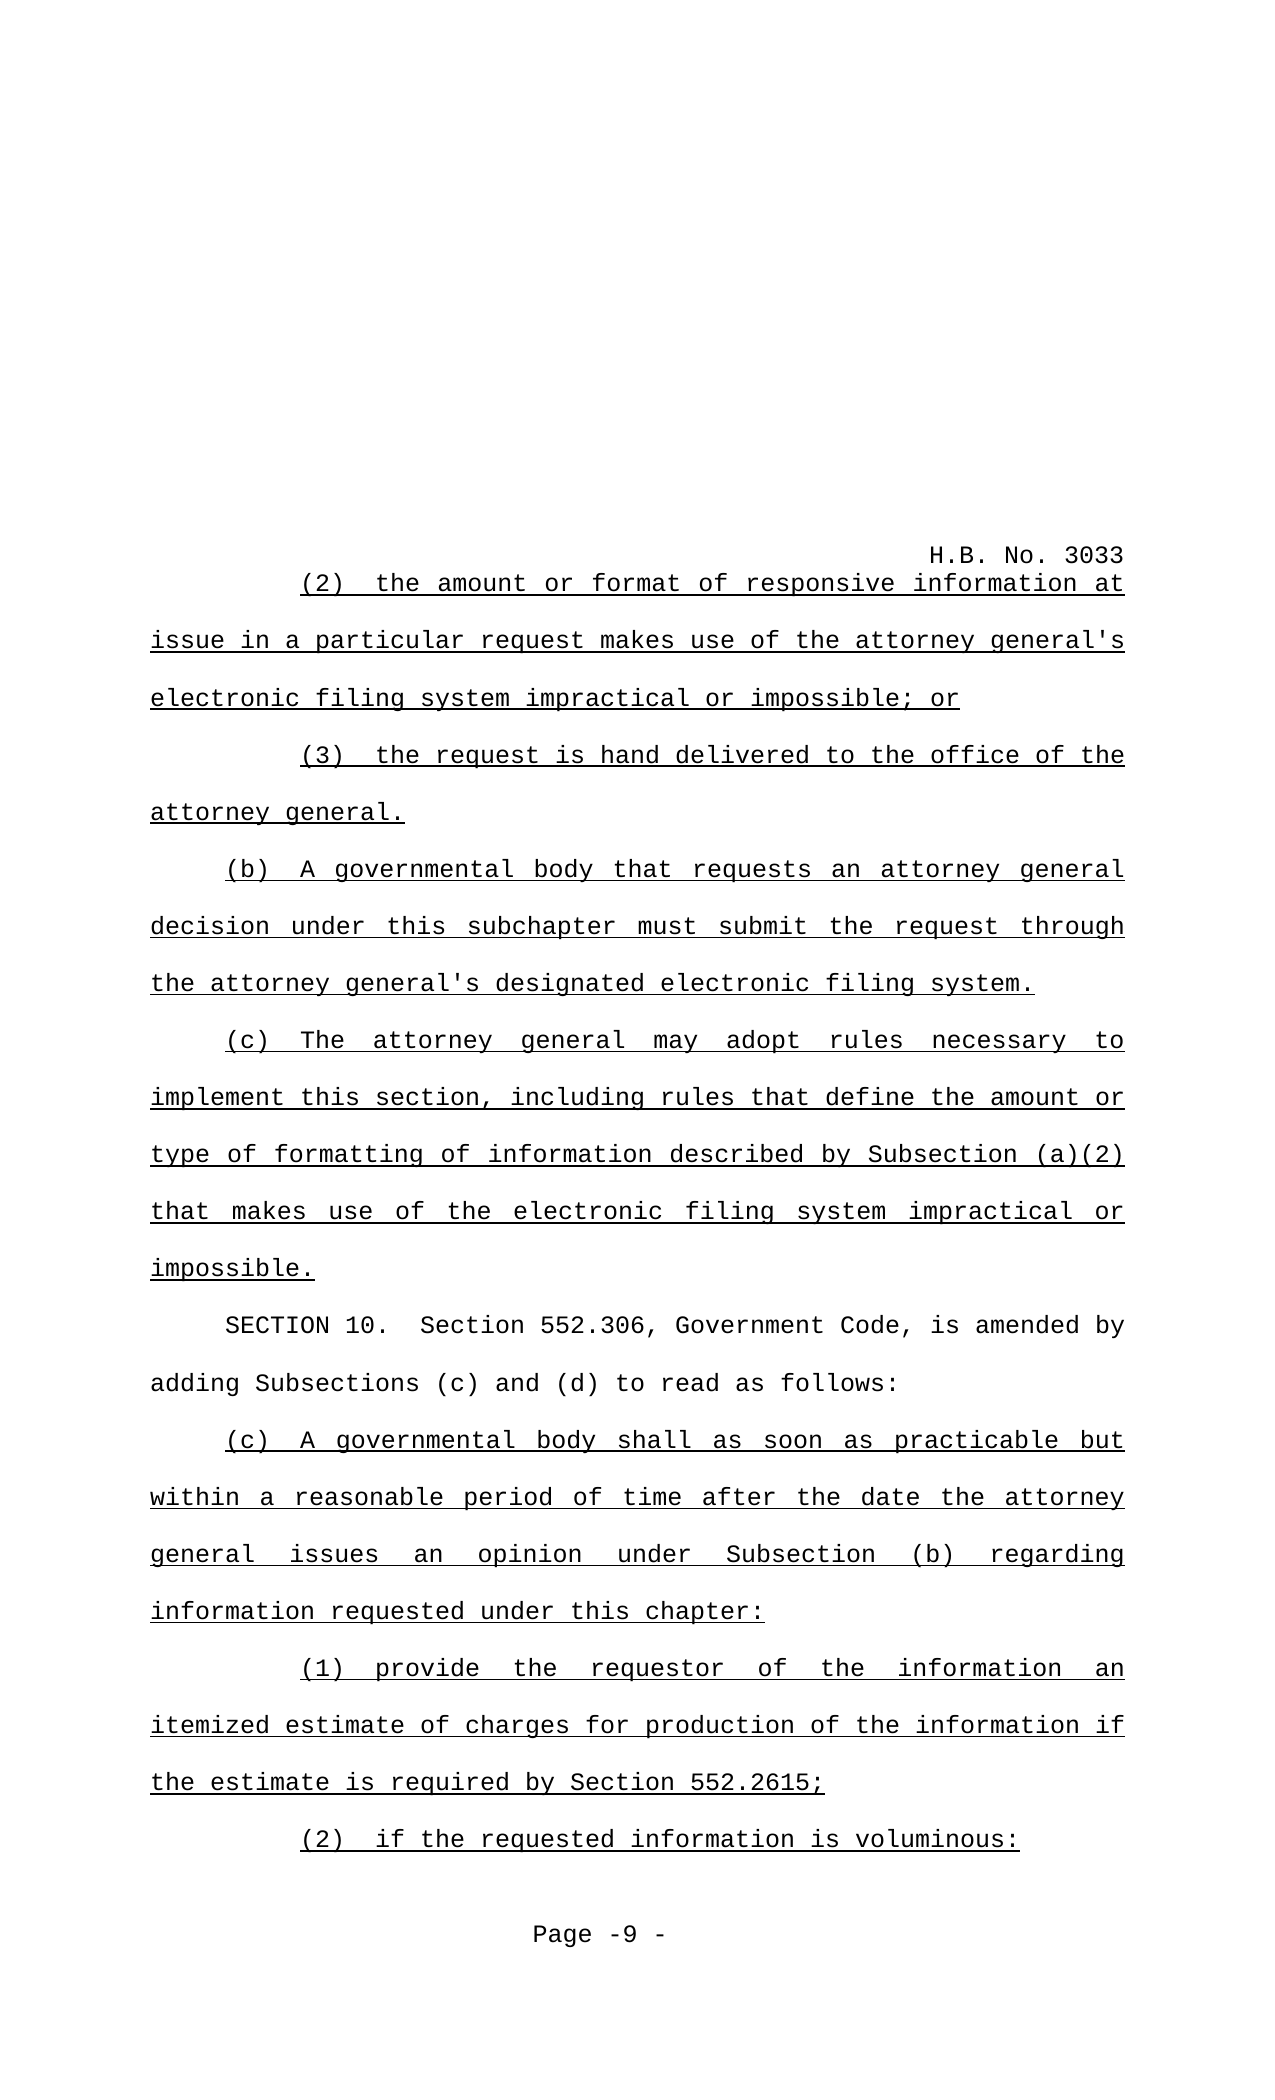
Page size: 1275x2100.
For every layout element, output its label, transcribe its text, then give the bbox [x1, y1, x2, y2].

text (c) The attorney general may adopt rules necessary to implement this section, including rules that define the amount or type of formatting of information described by Subsection (a)(2) that makes use of the electronic filing system impractical or impossible. [150, 1027, 1125, 1108]
text (c) The attorney general may adopt rules necessary to implement this section, including rules that define the amount or type of formatting of information described by Subsection (a)(2) that makes use of the electronic filing system impractical or impossible. [150, 1110, 1125, 1165]
text (1) provide the requestor of the information an itemized estimate of charges for production of the information if the estimate is required by Section 552.2615; [150, 1655, 1125, 1736]
text SECTION 10. Section 552.306, Government Code, is amended by adding Subsections (c) and (d) to read as follows: [150, 1313, 1125, 1398]
text (c) A governmental body shall as soon as practicable but within a reasonable period of time after the date the attorney general issues an opinion under Subsection (b) regarding information requested under this chapter: [150, 1509, 1125, 1565]
text (c) A governmental body shall as soon as practicable but within a reasonable period of time after the date the attorney general issues an opinion under Subsection (b) regarding information requested under this chapter: [150, 1427, 1125, 1508]
text (1) provide the requestor of the information an itemized estimate of charges for production of the information if the estimate is required by Section 552.2615; [150, 1737, 1125, 1798]
text (b) A governmental body that requests an attorney general decision under this subchapter must submit the request through the attorney general's designated electronic filing system. [150, 856, 1125, 937]
text (2) the amount or format of responsive information at issue in a particular request makes use of the attorney general's electronic filing system impractical or impossible; or [150, 571, 1125, 651]
text (2) if the requested information is voluminous: [150, 1827, 1125, 1855]
text (c) A governmental body shall as soon as practicable but within a reasonable period of time after the date the attorney general issues an opinion under Subsection (b) regarding information requested under this chapter: [150, 1566, 1125, 1627]
text (c) The attorney general may adopt rules necessary to implement this section, including rules that define the amount or type of formatting of information described by Subsection (a)(2) that makes use of the electronic filing system impractical or impossible. [150, 1224, 1125, 1284]
text (3) the request is hand delivered to the office of the attorney general. [150, 742, 1125, 828]
text (b) A governmental body that requests an attorney general decision under this subchapter must submit the request through the attorney general's designated electronic filing system. [150, 938, 1125, 999]
text (2) the amount or format of responsive information at issue in a particular request makes use of the attorney general's electronic filing system impractical or impossible; or [150, 653, 1125, 713]
text (c) The attorney general may adopt rules necessary to implement this section, including rules that define the amount or type of formatting of information described by Subsection (a)(2) that makes use of the electronic filing system impractical or impossible. [150, 1167, 1125, 1222]
